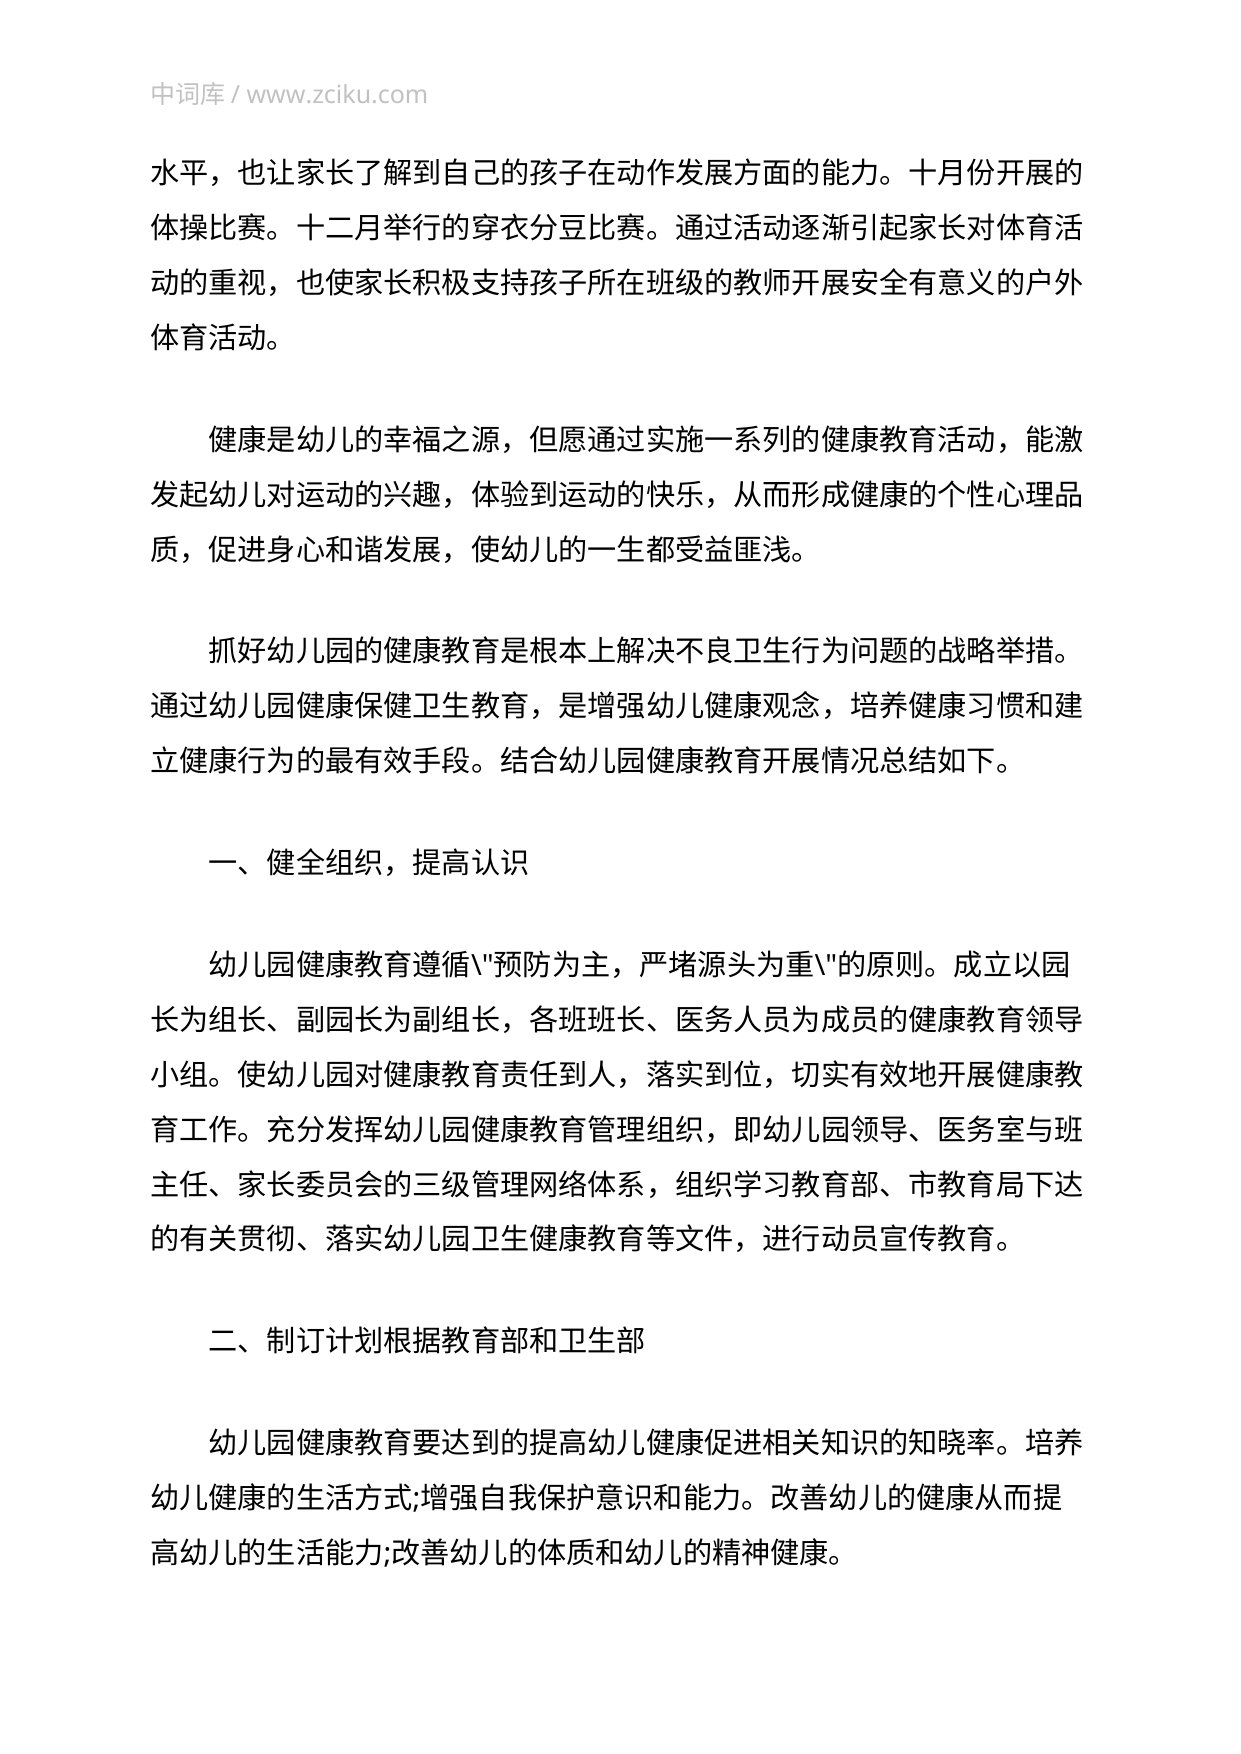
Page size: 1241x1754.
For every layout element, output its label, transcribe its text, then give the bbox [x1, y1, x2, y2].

text 抓好幼儿园的健康教育是根本上解决不良卫生行为问题的战略举措。通过幼儿园健康保健卫生教育，是增强幼儿健康观念，培养健康习惯和建立健康行为的最有效手段。结合幼儿园健康教育开展情况总结如下。 [150, 628, 1090, 780]
text 幼儿园健康教育遵循\"预防为主，严堵源头为重\"的原则。成立以园长为组长、副园长为副组长，各班班长、医务人员为成员的健康教育领导小组。使幼儿园对健康教育责任到人，落实到位，切实有效地开展健康教育工作。充分发挥幼儿园健康教育管理组织，即幼儿园领导、医务室与班主任、家长委员会的三级管理网络体系，组织学习教育部、市教育局下达的有关贯彻、落实幼儿园卫生健康教育等文件，进行动员宣传教育。 [150, 941, 1090, 1258]
text 二、制订计划根据教育部和卫生部 [150, 1318, 1090, 1360]
text 健康是幼儿的幸福之源，但愿通过实施一系列的健康教育活动，能激发起幼儿对运动的兴趣，体验到运动的快乐，从而形成健康的个性心理品质，促进身心和谐发展，使幼儿的一生都受益匪浅。 [150, 416, 1090, 568]
text 幼儿园健康教育要达到的提高幼儿健康促进相关知识的知晓率。培养幼儿健康的生活方式;增强自我保护意识和能力。改善幼儿的健康从而提高幼儿的生活能力;改善幼儿的体质和幼儿的精神健康。 [150, 1419, 1090, 1572]
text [150, 150, 1090, 357]
text 一、健全组织，提高认识 [150, 839, 1090, 882]
